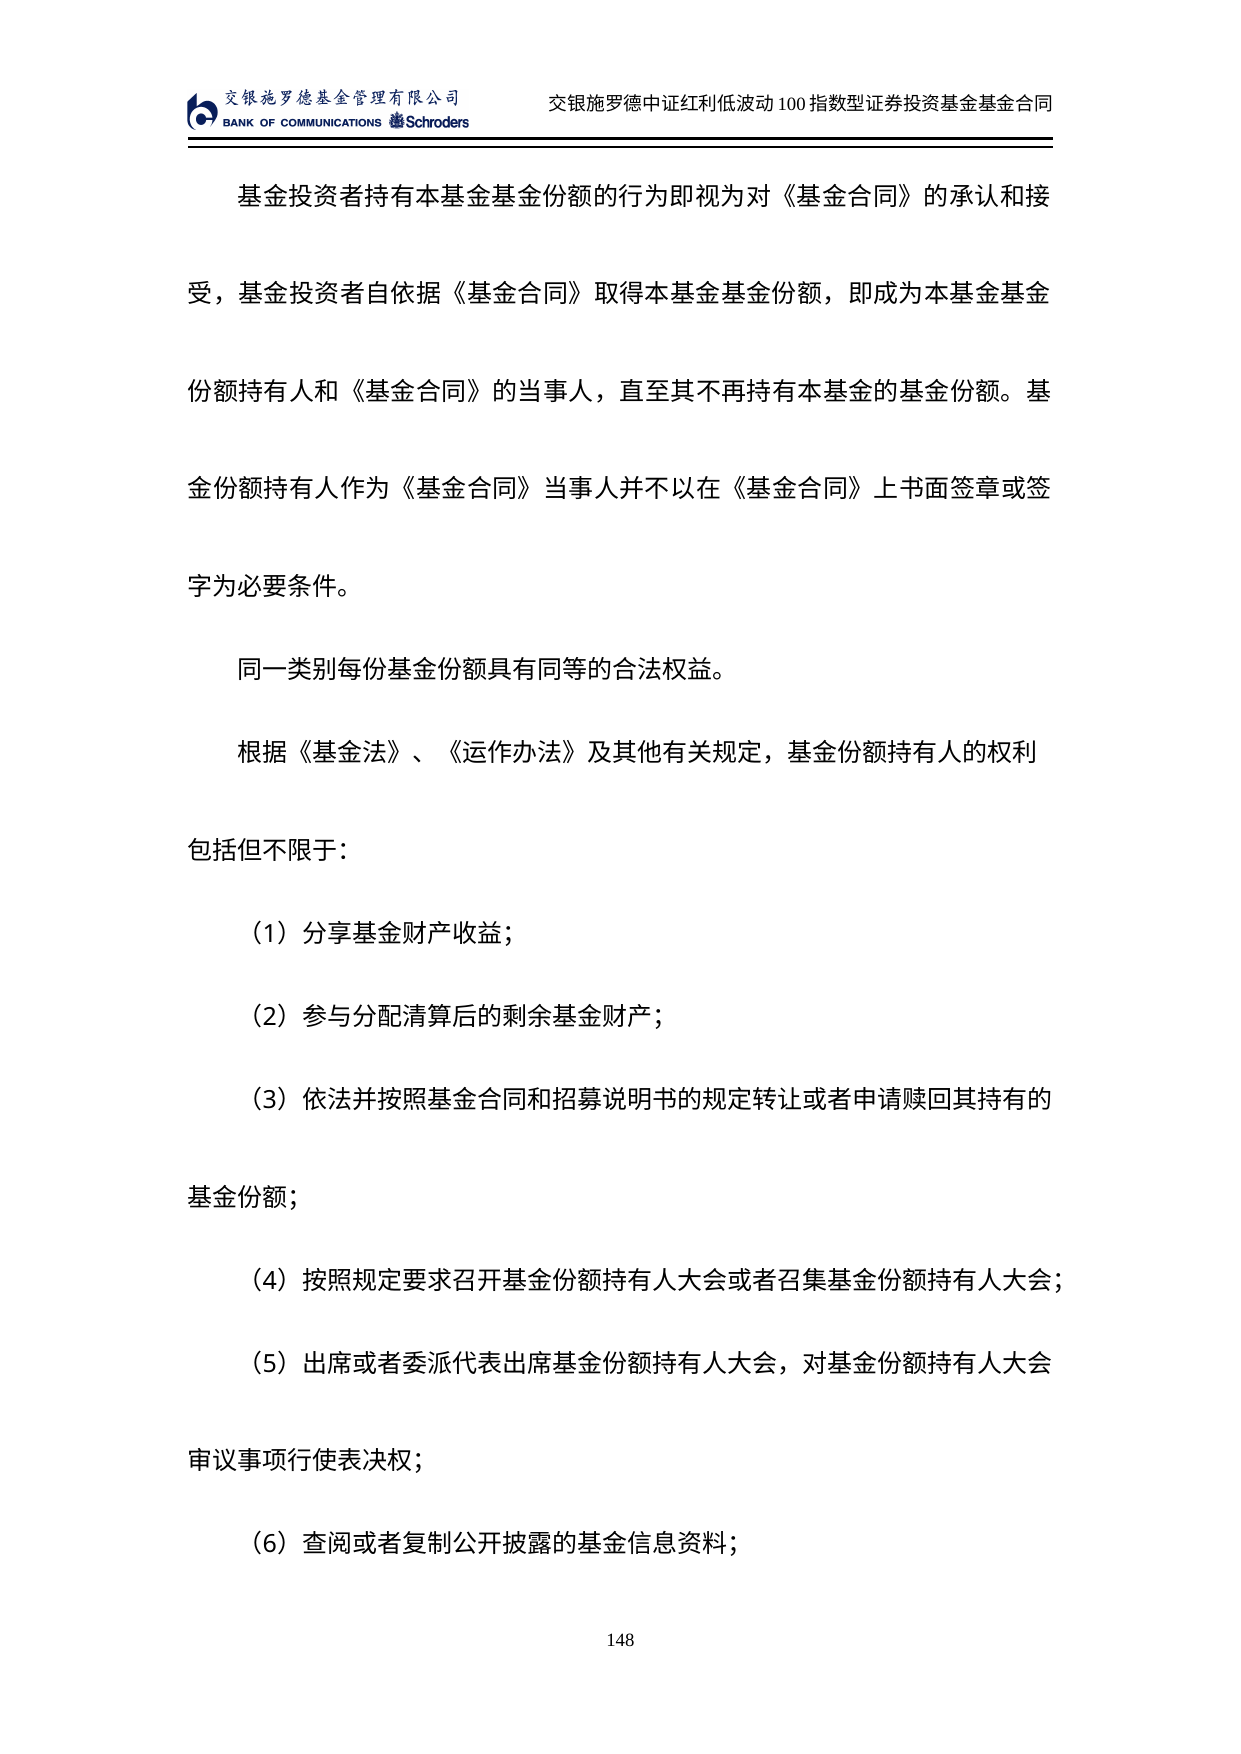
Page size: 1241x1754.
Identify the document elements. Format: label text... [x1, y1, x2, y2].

text （5）出席或者委派代表出席基金份额持有人大会，对基金份额持有人大会审议事项行使表决权； [187, 1329, 1053, 1491]
text （3）依法并按照基金合同和招募说明书的规定转让或者申请赎回其持有的基金份额； [187, 1065, 1053, 1228]
text （1）分享基金财产收益； [187, 899, 1053, 964]
picture [187, 89, 469, 130]
text 基金投资者持有本基金基金份额的行为即视为对《基金合同》的承认和接受，基金投资者自依据《基金合同》取得本基金基金份额，即成为本基金基金份额持有人和《基金合同》的当事人，直至其不再持有本基金的基金份额。基金份额持有人作为《基金合同》当事人并不以在《基金合同》上书面签章或签字为必要条件。 [187, 162, 1053, 617]
text （2）参与分配清算后的剩余基金财产； [187, 982, 1053, 1047]
text （4）按照规定要求召开基金份额持有人大会或者召集基金份额持有人大会； [187, 1246, 1053, 1311]
text 根据《基金法》、《运作办法》及其他有关规定，基金份额持有人的权利包括但不限于： [187, 718, 1053, 881]
text （6）查阅或者复制公开披露的基金信息资料； [187, 1509, 1053, 1574]
text 同一类别每份基金份额具有同等的合法权益。 [187, 635, 1053, 700]
